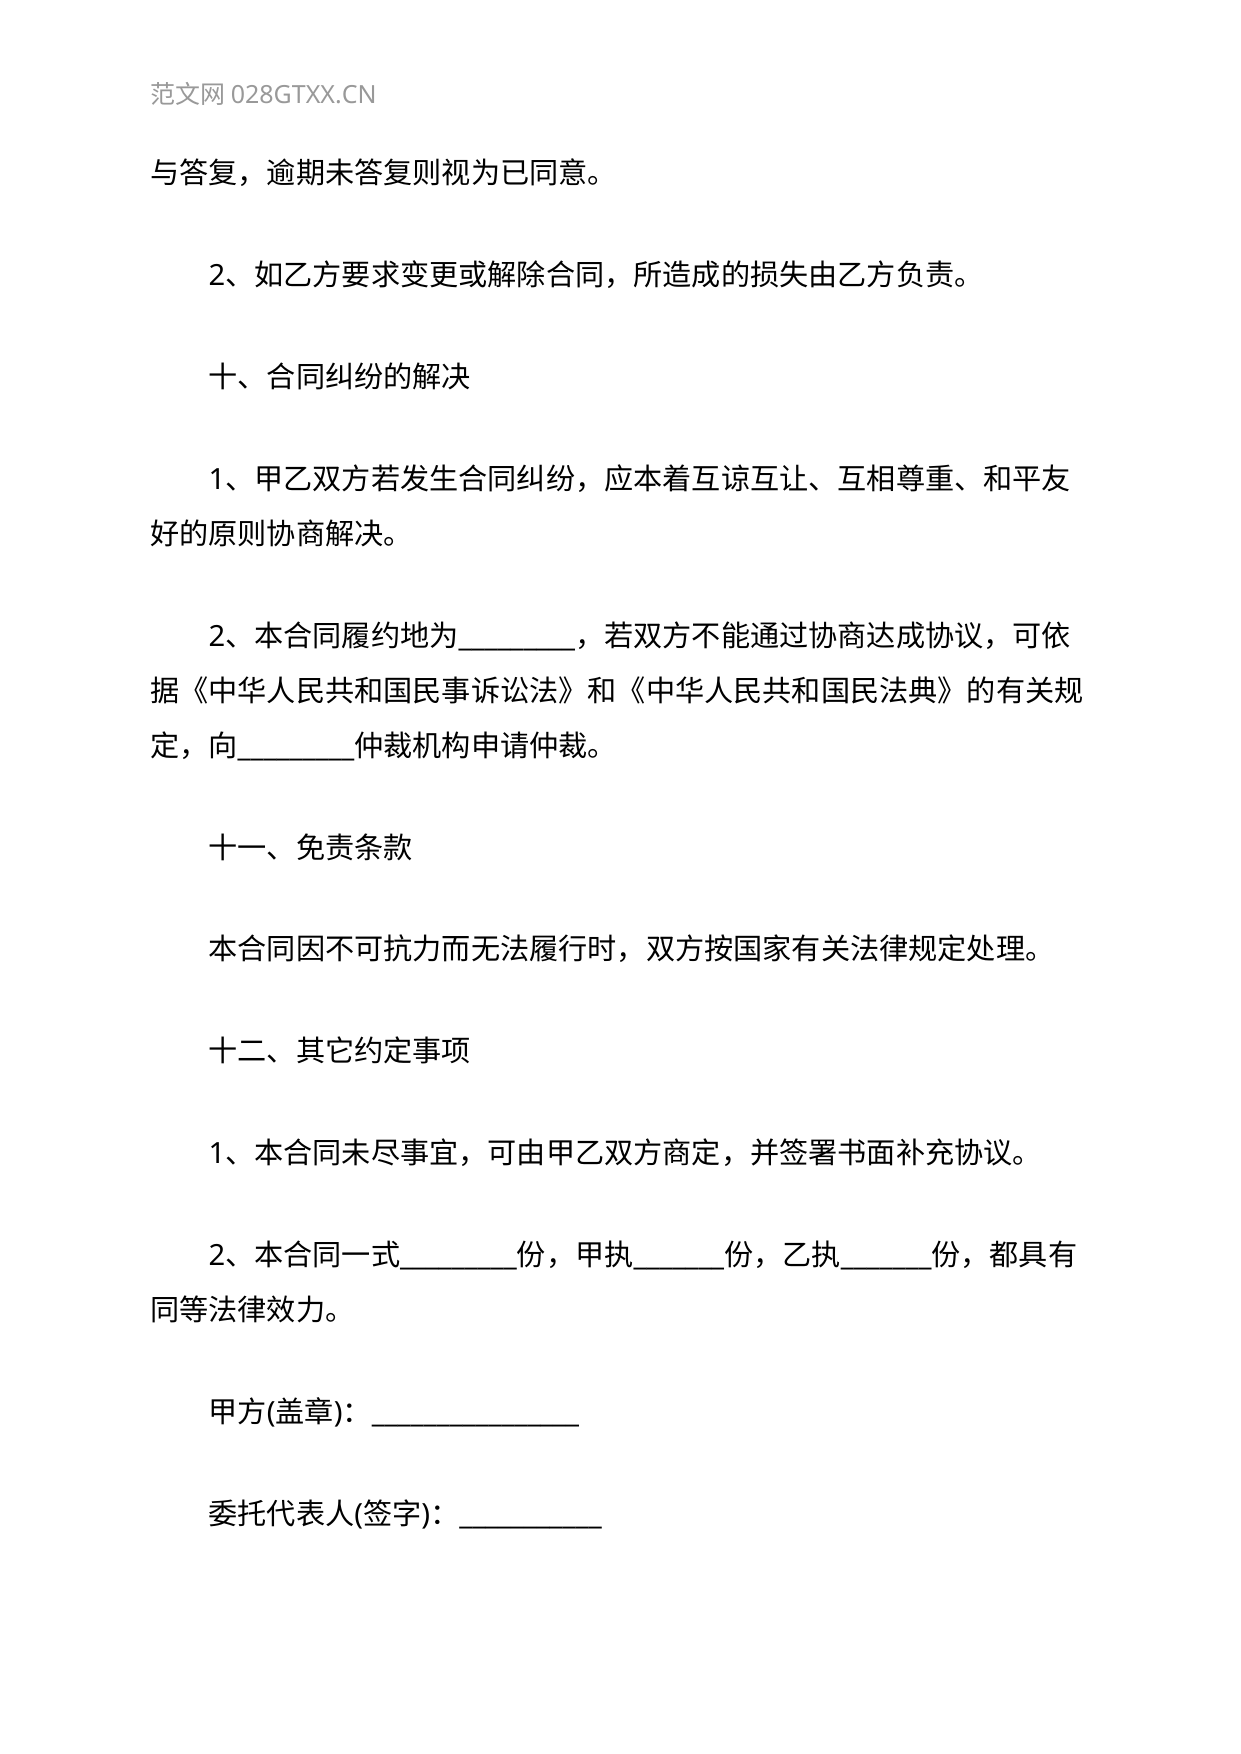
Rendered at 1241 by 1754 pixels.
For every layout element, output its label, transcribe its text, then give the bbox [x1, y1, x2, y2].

text 本合同因不可抗力而无法履行时，双方按国家有关法律规定处理。 [150, 926, 1090, 968]
text 十、合同纠纷的解决 [150, 354, 1090, 396]
text 甲方(盖章)：________________ [150, 1388, 1090, 1431]
text 委托代表人(签字)：___________ [150, 1490, 1090, 1533]
text 1、甲乙双方若发生合同纠纷，应本着互谅互让、互相尊重、和平友好的原则协商解决。 [150, 456, 1090, 553]
text 2、如乙方要求变更或解除合同，所造成的损失由乙方负责。 [150, 252, 1090, 294]
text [150, 150, 1090, 192]
text 2、本合同一式_________份，甲执_______份，乙执_______份，都具有同等法律效力。 [150, 1231, 1090, 1329]
text 1、本合同未尽事宜，可由甲乙双方商定，并签署书面补充协议。 [150, 1129, 1090, 1172]
text 十二、其它约定事项 [150, 1028, 1090, 1070]
text 2、本合同履约地为_________，若双方不能通过协商达成协议，可依据《中华人民共和国民事诉讼法》和《中华人民共和国民法典》的有关规定，向_________仲裁机构申请仲裁。 [150, 612, 1090, 764]
text 十一、免责条款 [150, 824, 1090, 866]
